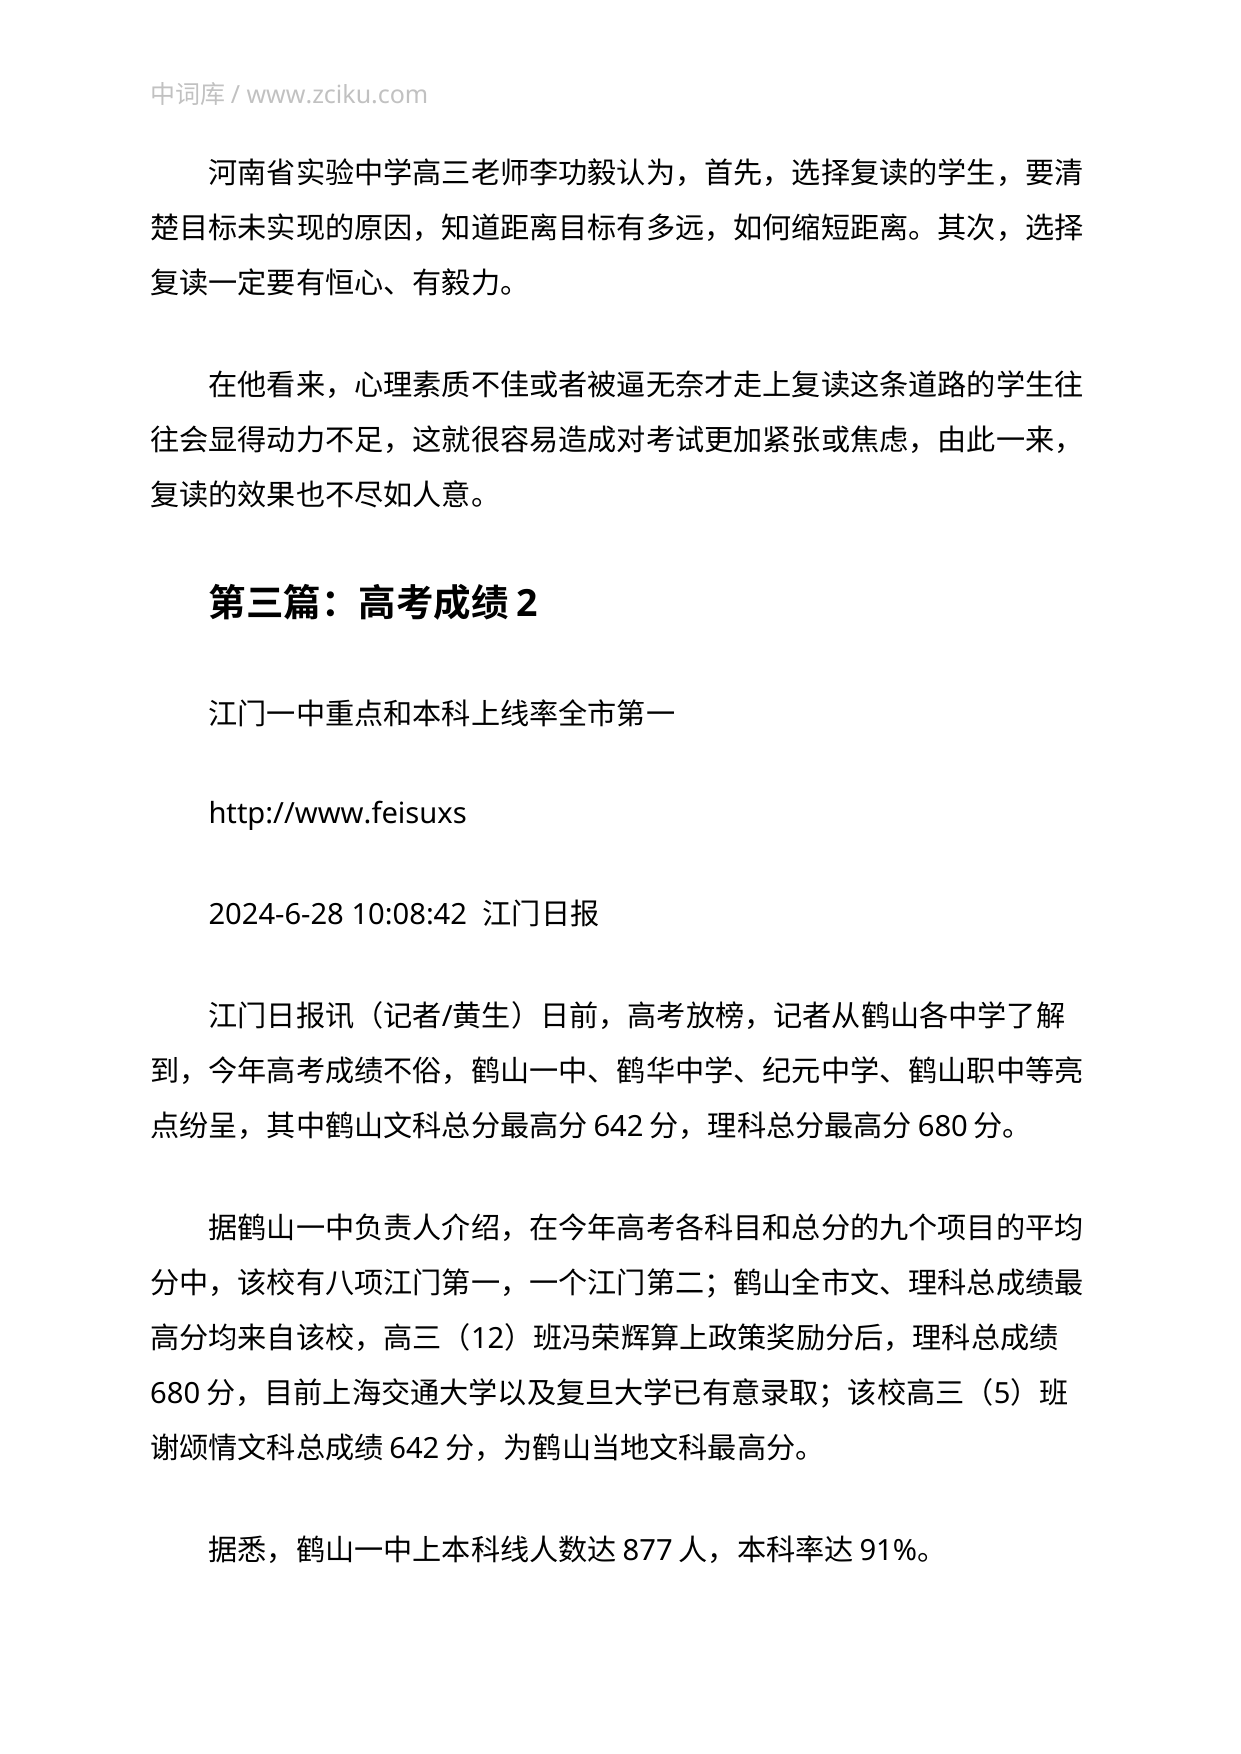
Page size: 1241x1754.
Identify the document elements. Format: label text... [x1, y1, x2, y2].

text http://www.feisuxs [150, 792, 1090, 832]
text 第三篇：高考成绩2 [150, 573, 1090, 628]
text 在他看来，心理素质不佳或者被逼无奈才走上复读这条道路的学生往往会显得动力不足，这就很容易造成对考试更加紧张或焦虑，由此一来，复读的效果也不尽如人意。 [150, 362, 1090, 514]
text 江门一中重点和本科上线率全市第一 [150, 691, 1090, 733]
text 据悉，鹤山一中上本科线人数达877人，本科率达91%。 [150, 1527, 1090, 1569]
text 据鹤山一中负责人介绍，在今年高考各科目和总分的九个项目的平均分中，该校有八项江门第一，一个江门第二；鹤山全市文、理科总成绩最高分均来自该校，高三（12）班冯荣辉算上政策奖励分后，理科总成绩680分，目前上海交通大学以及复旦大学已有意录取；该校高三（5）班谢颂情文科总成绩642分，为鹤山当地文科最高分。 [150, 1205, 1090, 1467]
text 2024-6-28 10:08:42 江门日报 [150, 891, 1090, 933]
text 江门日报讯（记者/黄生）日前，高考放榜，记者从鹤山各中学了解到，今年高考成绩不俗，鹤山一中、鹤华中学、纪元中学、鹤山职中等亮点纷呈，其中鹤山文科总分最高分642分，理科总分最高分680分。 [150, 993, 1090, 1145]
text 河南省实验中学高三老师李功毅认为，首先，选择复读的学生，要清楚目标未实现的原因，知道距离目标有多远，如何缩短距离。其次，选择复读一定要有恒心、有毅力。 [150, 150, 1090, 302]
